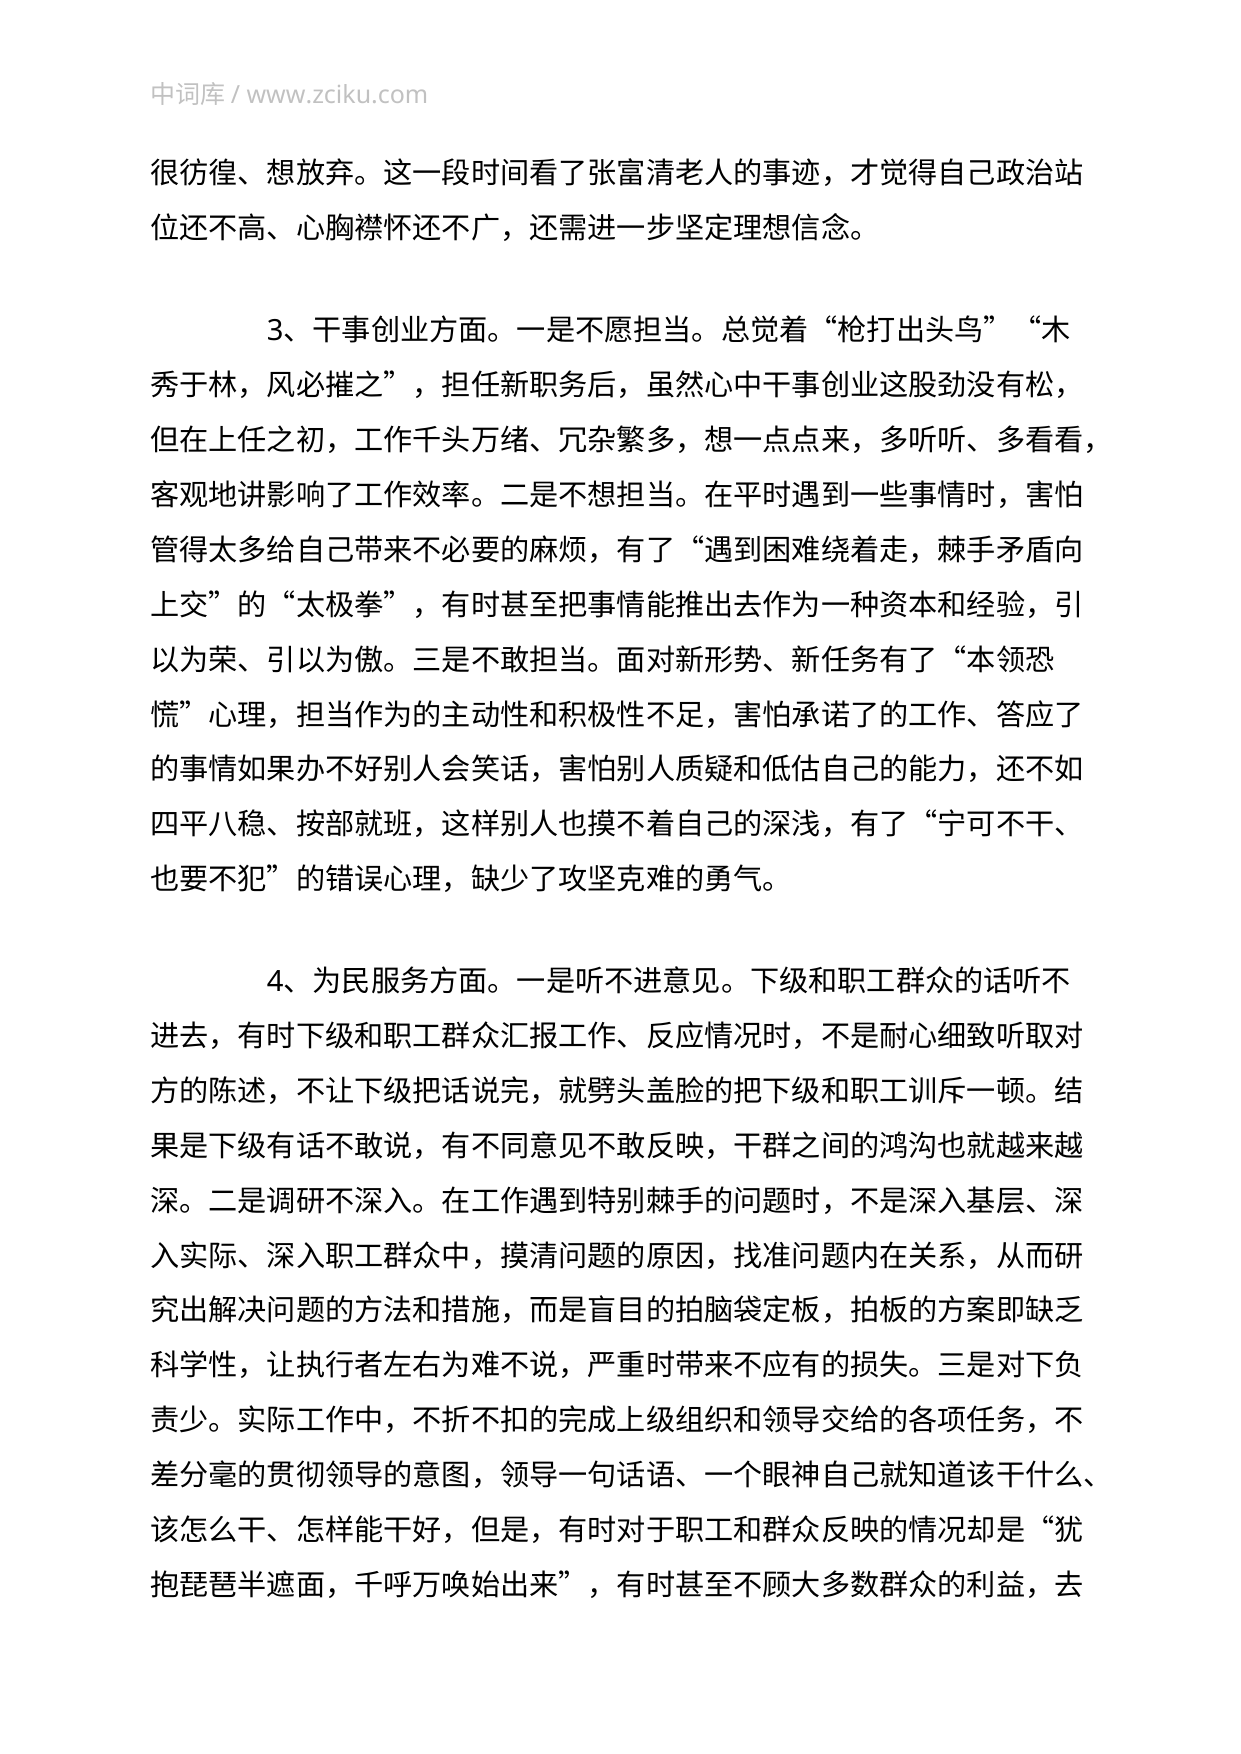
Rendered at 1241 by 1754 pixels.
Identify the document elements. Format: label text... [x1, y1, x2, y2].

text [150, 150, 1090, 247]
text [150, 957, 1090, 1604]
text 3、干事创业方面。一是不愿担当。总觉着“枪打出头鸟”“木秀于林，风必摧之”，担任新职务后，虽然心中干事创业这股劲没有松，但在上任之初，工作千头万绪、冗杂繁多，想一点点来，多听听、多看看，客观地讲影响了工作效率。二是不想担当。在平时遇到一些事情时，害怕管得太多给自己带来不必要的麻烦，有了“遇到困难绕着走，棘手矛盾向上交”的“太极拳”，有时甚至把事情能推出去作为一种资本和经验，引以为荣、引以为傲。三是不敢担当。面对新形势、新任务有了“本领恐慌”心理，担当作为的主动性和积极性不足，害怕承诺了的工作、答应了的事情如果办不好别人会笑话，害怕别人质疑和低估自己的能力，还不如四平八稳、按部就班，这样别人也摸不着自己的深浅，有了“宁可不干、也要不犯”的错误心理，缺少了攻坚克难的勇气。 [150, 307, 1090, 898]
